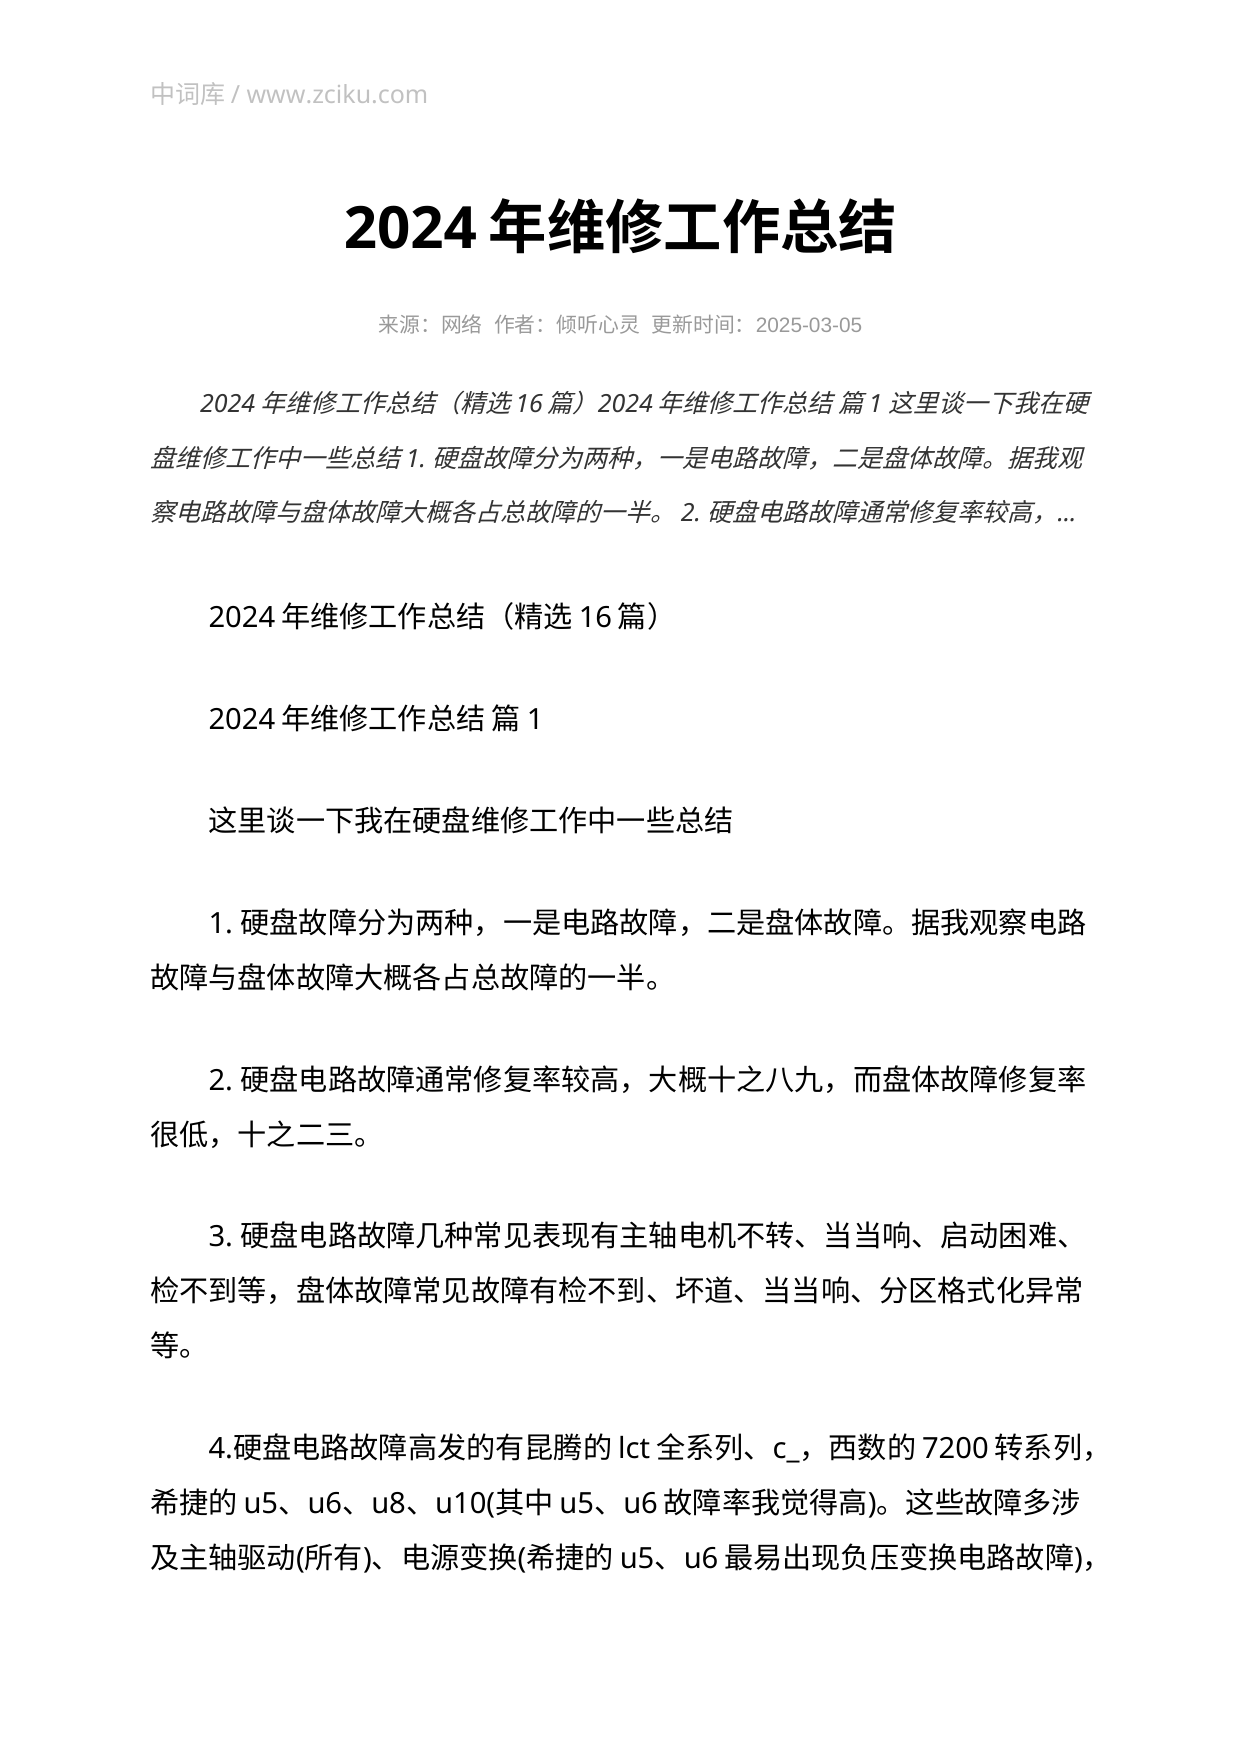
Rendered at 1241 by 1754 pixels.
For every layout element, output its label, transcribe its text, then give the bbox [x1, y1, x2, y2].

text 2. 硬盘电路故障通常修复率较高，大概十之八九，而盘体故障修复率很低，十之二三。 [150, 1056, 1090, 1153]
text 2024年维修工作总结（精选16篇）2024年维修工作总结 篇1 这里谈一下我在硬盘维修工作中一些总结 1. 硬盘故障分为两种，一是电路故障，二是盘体故障。据我观察电路故障与盘体故障大概各占总故障的一半。 2. 硬盘电路故障通常修复率较高，... [150, 384, 1090, 529]
text 这里谈一下我在硬盘维修工作中一些总结 [150, 798, 1090, 840]
text 1. 硬盘故障分为两种，一是电路故障，二是盘体故障。据我观察电路故障与盘体故障大概各占总故障的一半。 [150, 899, 1090, 997]
text 3. 硬盘电路故障几种常见表现有主轴电机不转、当当响、启动困难、检不到等，盘体故障常见故障有检不到、坏道、当当响、分区格式化异常等。 [150, 1213, 1090, 1365]
text 来源：网络 作者：倾听心灵 更新时间：2025-03-05 [150, 313, 1090, 337]
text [150, 1425, 1090, 1577]
subtitle 2024年维修工作总结 [150, 181, 1090, 266]
text 2024年维修工作总结 篇1 [150, 696, 1090, 738]
text 2024年维修工作总结（精选16篇） [150, 594, 1090, 636]
